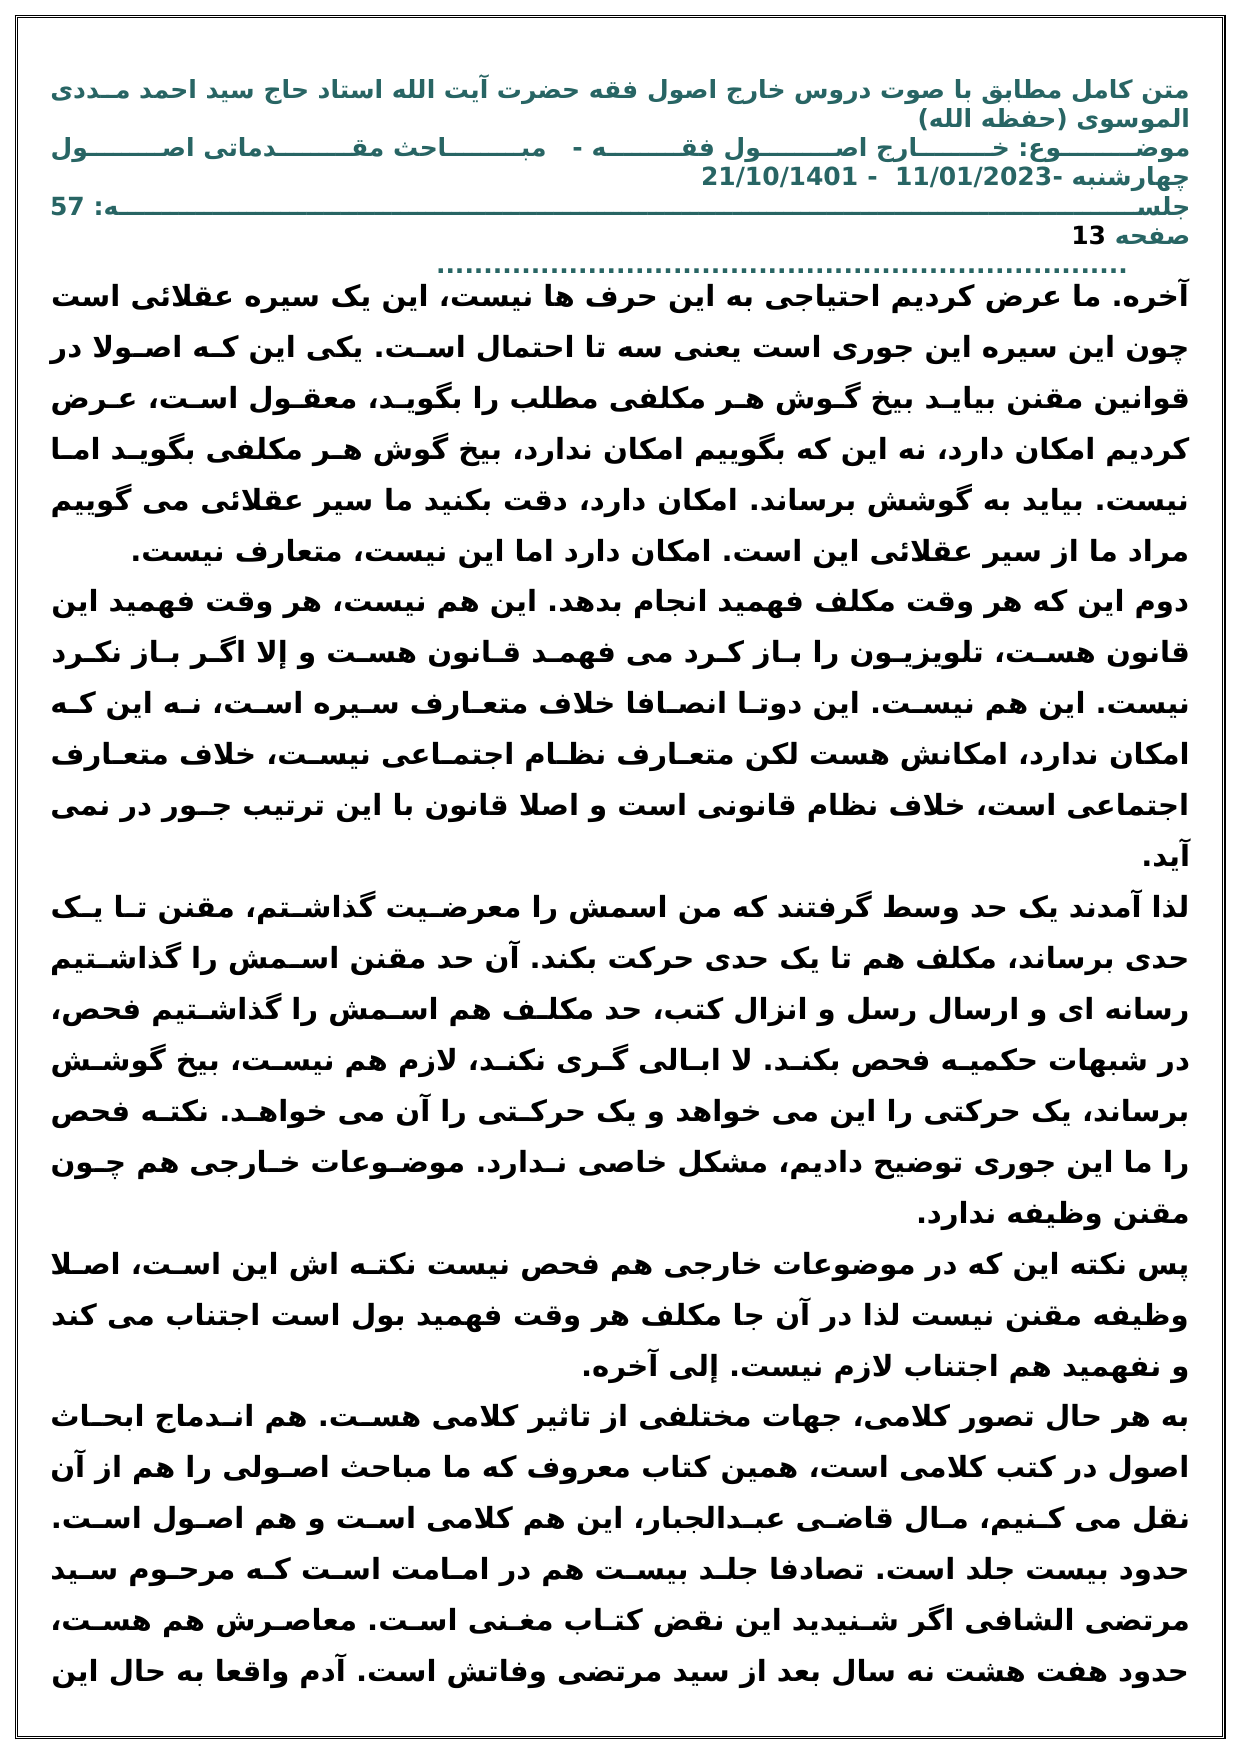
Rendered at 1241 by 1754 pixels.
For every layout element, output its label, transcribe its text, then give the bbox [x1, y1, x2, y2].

text پس نکته این که در موضوعات خارجی هم فحص نیست نکته اش این است، اصلا وظیفه مقنن نیست لذا در آن جا مکلف هر وقت فهمید بول است اجتناب می کند و نفهمید هم اجتناب لازم نیست. إلی آخره. [50, 1247, 1190, 1383]
text دوم این که هر وقت مکلف فهمید انجام بدهد. این هم نیست، هر وقت فهمید این قانون هست، تلویزیون را باز کرد می فهمد قانون هست و إلا اگر باز نکرد نیست. این هم نیست. این دوتا انصافا خلاف متعارف سیره است، نه این که امکان ندارد، امکانش هست لکن متعارف نظام اجتماعی نیست، خلاف متعارف اجتماعی است، خلاف نظام قانونی است و اصلا قانون با این ترتیب جور در نمی آید. [50, 585, 1190, 873]
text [50, 1400, 1190, 1688]
text لذا آمدند یک حد وسط گرفتند که من اسمش را معرضیت گذاشتم، مقنن تا یک حدی برساند، مکلف هم تا یک حدی حرکت بکند. آن حد مقنن اسمش را گذاشتیم رسانه ای و ارسال رسل و انزال کتب، حد مکلف هم اسمش را گذاشتیم فحص، در شبهات حکمیه فحص بکند. لا ابالی گری نکند، لازم هم نیست، بیخ گوشش برساند، یک حرکتی را این می خواهد و یک حرکتی را آن می خواهد. نکته فحص را ما این جوری توضیح دادیم، مشکل خاصی ندارد. موضوعات خارجی هم چون مقنن وظیفه ندارد. [50, 890, 1190, 1230]
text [50, 279, 1190, 568]
